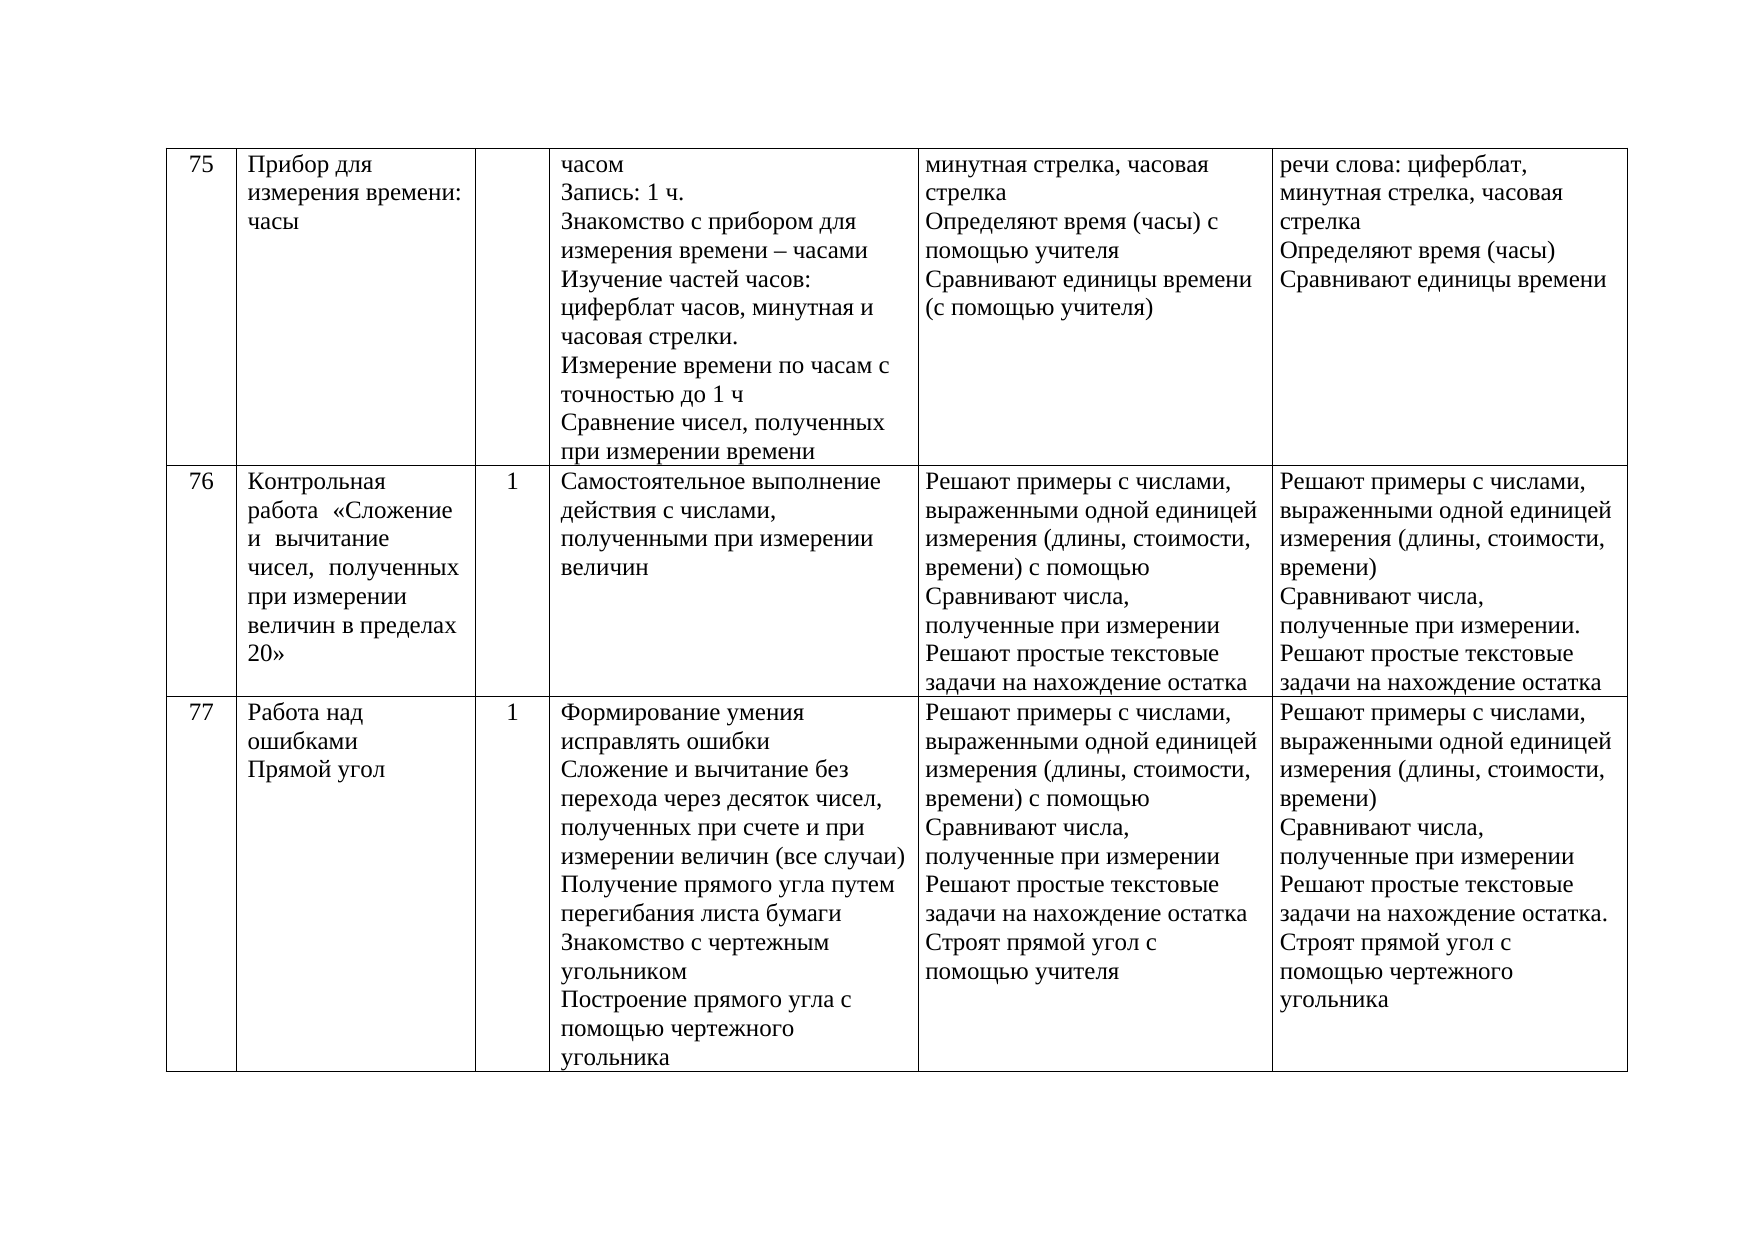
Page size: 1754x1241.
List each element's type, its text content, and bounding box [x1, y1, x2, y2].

table_cell Решают примеры с числами, выраженными одной единицей измерения (длины, стоимости, времени) с помощью Сравнивают числа, полученные при измерении Решают простые текстовые задачи на нахождение остатка [919, 466, 1272, 696]
table_cell 1 [476, 697, 549, 1071]
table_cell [550, 149, 918, 465]
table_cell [237, 149, 475, 465]
table_cell Решают примеры с числами, выраженными одной единицей измерения (длины, стоимости, времени) Сравнивают числа, полученные при измерении. Решают простые текстовые задачи на нахождение остатка [1273, 466, 1627, 696]
table_cell 1 [476, 466, 549, 696]
table_cell 74-75 [167, 149, 236, 465]
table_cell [919, 149, 1272, 465]
table_cell Контрольная работа «Сложение и вычитание чисел, полученных при измерении величин в пределах 20» [237, 466, 475, 696]
table_cell 2 [476, 149, 549, 465]
table_cell Работа над ошибками Прямой угол [237, 697, 475, 1071]
table_cell 76 [167, 466, 236, 696]
table_cell Самостоятельное выполнение действия с числами, полученными при измерении величин [550, 466, 918, 696]
table_cell 77 [167, 697, 236, 1071]
table_cell Решают примеры с числами, выраженными одной единицей измерения (длины, стоимости, времени) Сравнивают числа, полученные при измерении Решают простые текстовые задачи на нахождение остатка. Строят прямой угол с помощью чертежного угольника [1273, 697, 1627, 1071]
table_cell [1273, 149, 1627, 465]
table_cell Решают примеры с числами, выраженными одной единицей измерения (длины, стоимости, времени) с помощью Сравнивают числа, полученные при измерении Решают простые текстовые задачи на нахождение остатка Строят прямой угол с помощью учителя [919, 697, 1272, 1071]
table_cell Формирование умения исправлять ошибки Сложение и вычитание без перехода через десяток чисел, полученных при счете и при измерении величин (все случаи) Получение прямого угла путем перегибания листа бумаги Знакомство с чертежным угольником Построение прямого угла с помощью чертежного угольника [550, 697, 918, 1071]
